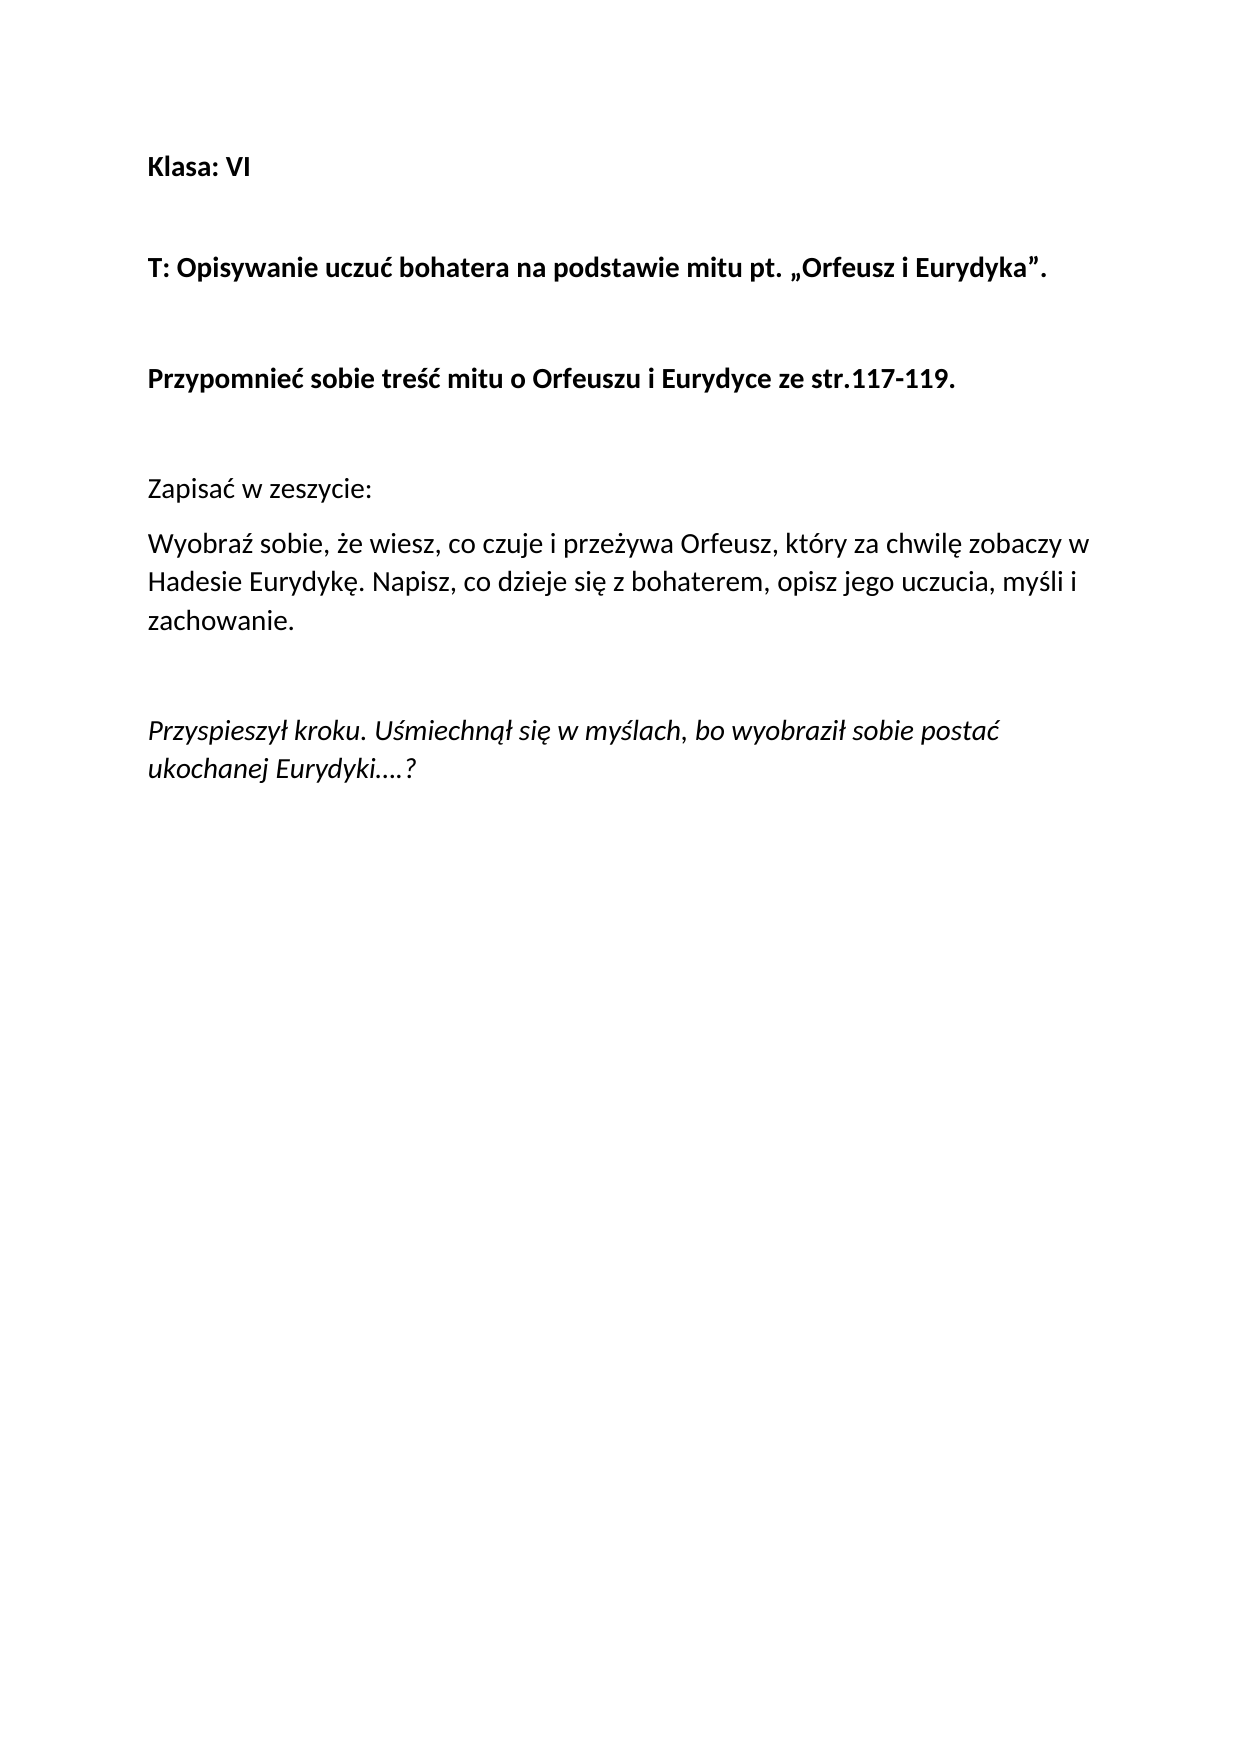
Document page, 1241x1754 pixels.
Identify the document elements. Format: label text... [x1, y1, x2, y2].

text T: Opisywanie uczuć bohatera na podstawie mitu pt. „Orfeusz i Eurydyka”. [148, 249, 1093, 285]
text Klasa: VI [148, 148, 1093, 183]
text Zapisać w zeszycie: [148, 470, 1093, 506]
text Przypomnieć sobie treść mitu o Orfeuszu i Eurydyce ze str.117-119. [148, 360, 1093, 395]
text Przyspieszył kroku. Uśmiechnął się w myślach, bo wyobraził sobie postać ukochanej Eurydyki….? [148, 712, 1093, 786]
text Wyobraź sobie, że wiesz, co czuje i przeżywa Orfeusz, który za chwilę zobaczy w Hadesie Eurydykę. Napisz, co dzieje się z bohaterem, opisz jego uczucia, myśli i zachowanie. [148, 525, 1093, 638]
